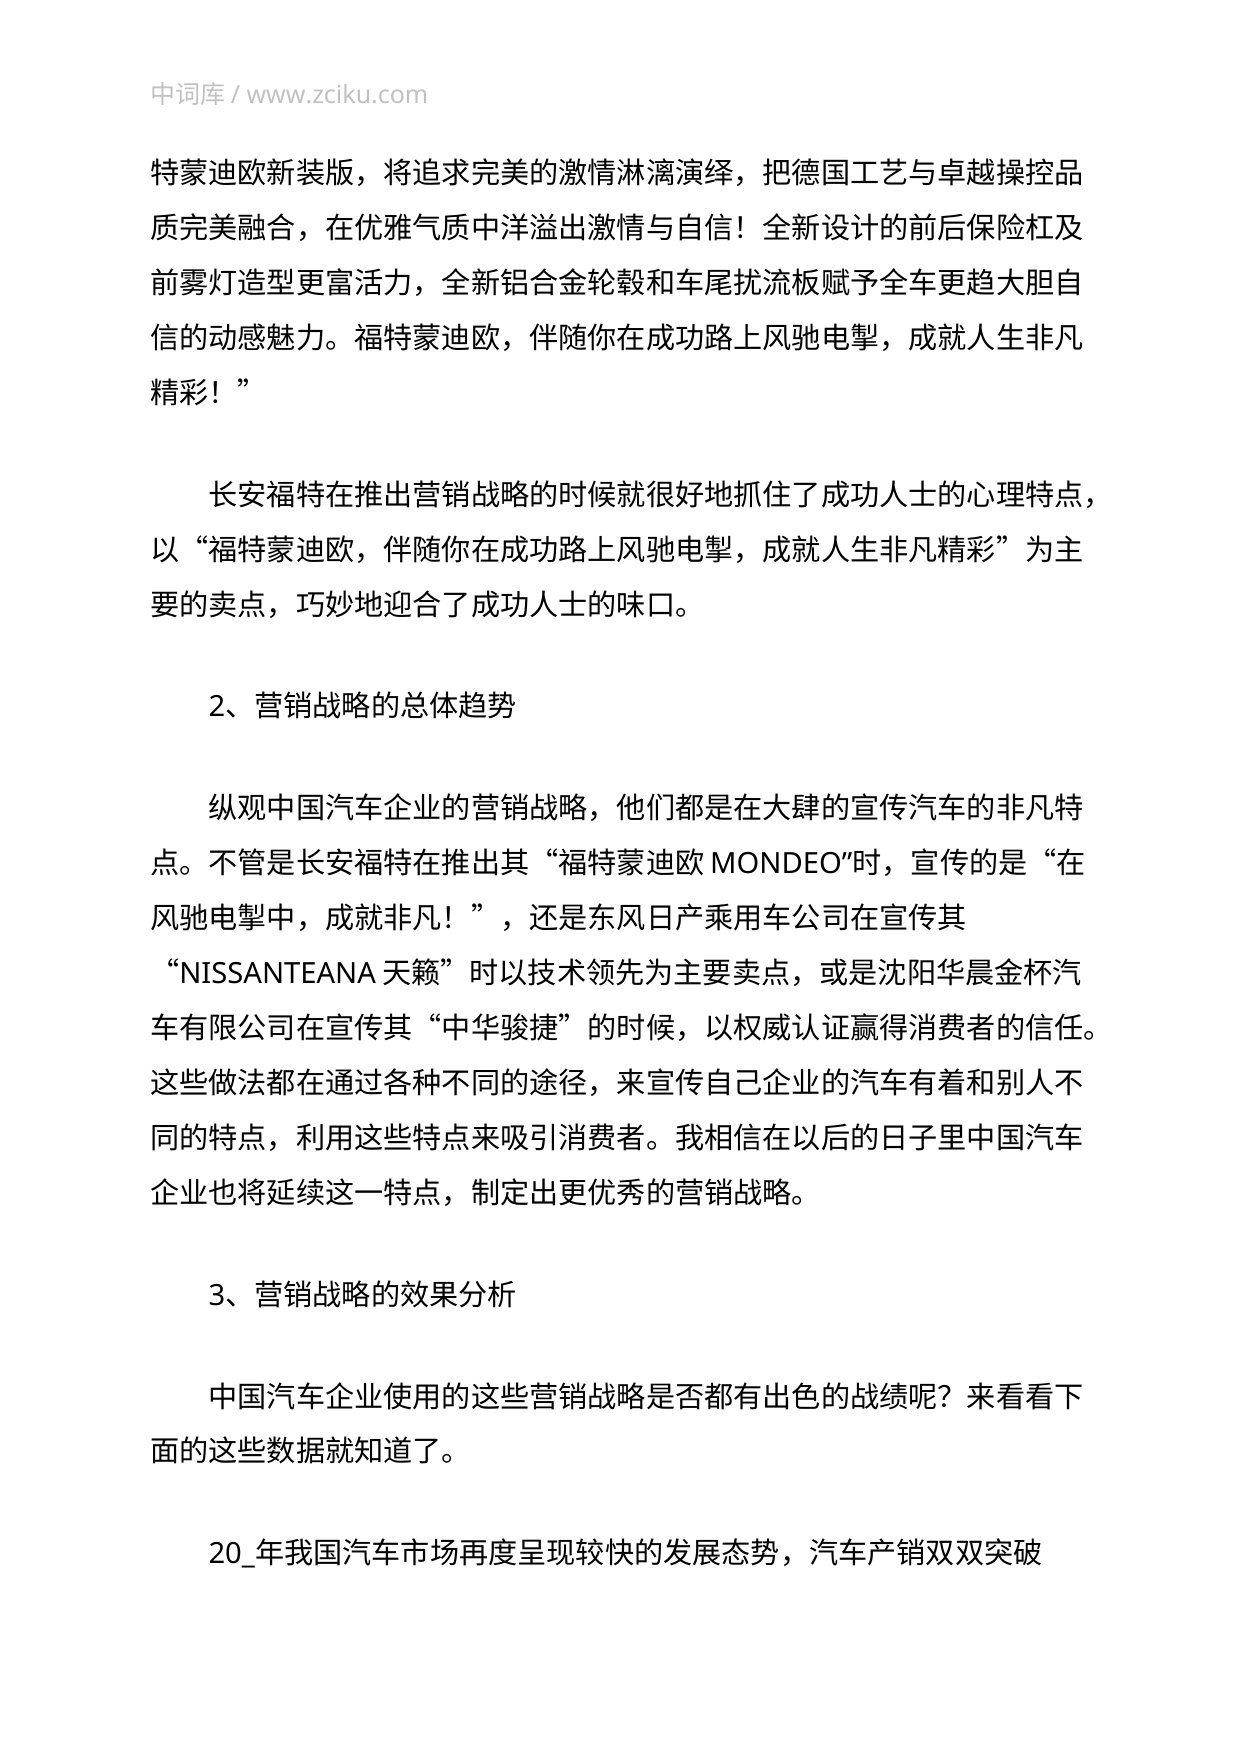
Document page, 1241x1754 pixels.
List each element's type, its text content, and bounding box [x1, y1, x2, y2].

text 长安福特在推出营销战略的时候就很好地抓住了成功人士的心理特点，以“福特蒙迪欧，伴随你在成功路上风驰电掣，成就人生非凡精彩”为主要的卖点，巧妙地迎合了成功人士的味口。 [150, 471, 1090, 623]
text 3、营销战略的效果分析 [150, 1271, 1090, 1313]
text 中国汽车企业使用的这些营销战略是否都有出色的战绩呢？来看看下面的这些数据就知道了。 [150, 1373, 1090, 1470]
text 纵观中国汽车企业的营销战略，他们都是在大肆的宣传汽车的非凡特点。不管是长安福特在推出其“福特蒙迪欧MONDEO”时，宣传的是“在风驰电掣中，成就非凡！”，还是东风日产乘用车公司在宣传其“NISSANTEANA天籁”时以技术领先为主要卖点，或是沈阳华晨金杯汽车有限公司在宣传其“中华骏捷”的时候，以权威认证赢得消费者的信任。这些做法都在通过各种不同的途径，来宣传自己企业的汽车有着和别人不同的特点，利用这些特点来吸引消费者。我相信在以后的日子里中国汽车企业也将延续这一特点，制定出更优秀的营销战略。 [150, 785, 1090, 1212]
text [150, 1530, 1090, 1572]
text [150, 150, 1090, 412]
text 2、营销战略的总体趋势 [150, 683, 1090, 725]
